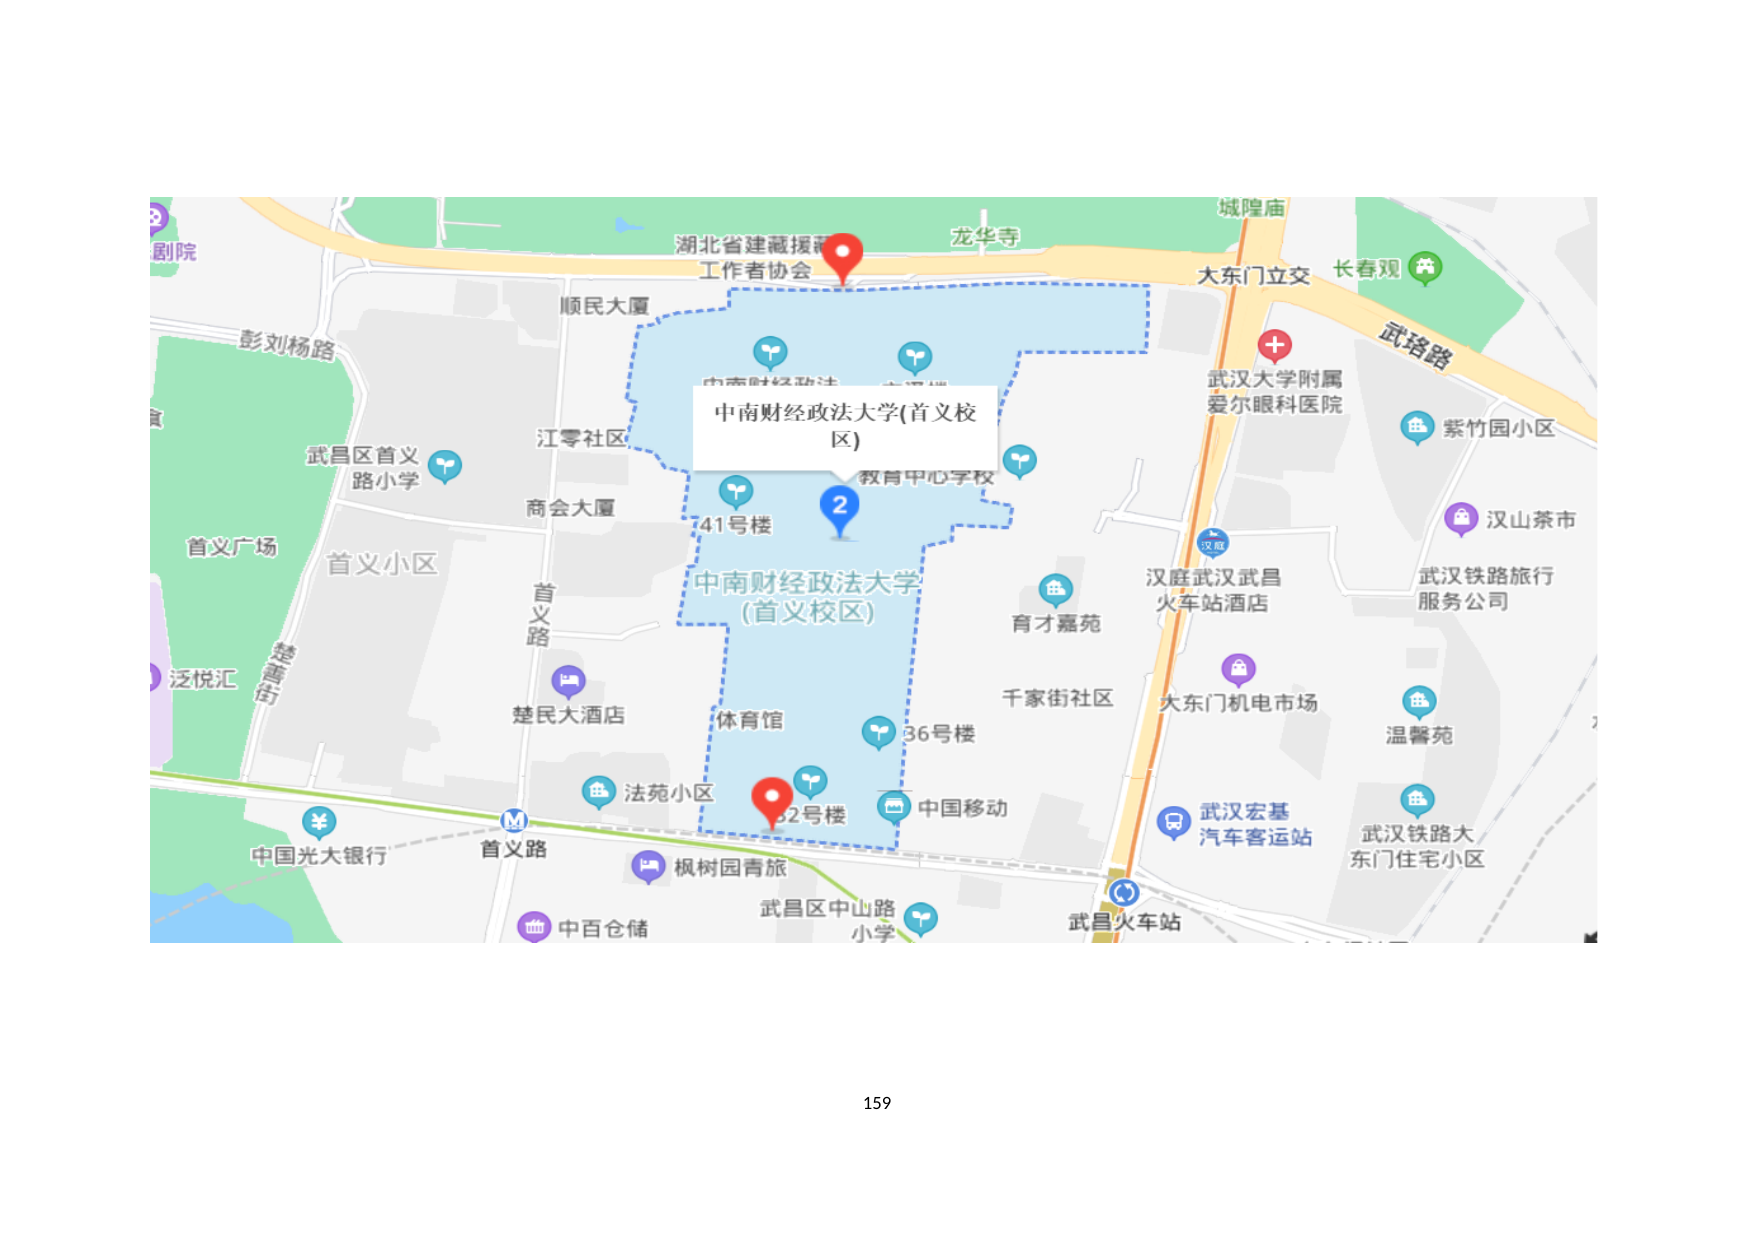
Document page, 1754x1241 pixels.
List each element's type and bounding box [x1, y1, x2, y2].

picture [150, 197, 1598, 943]
